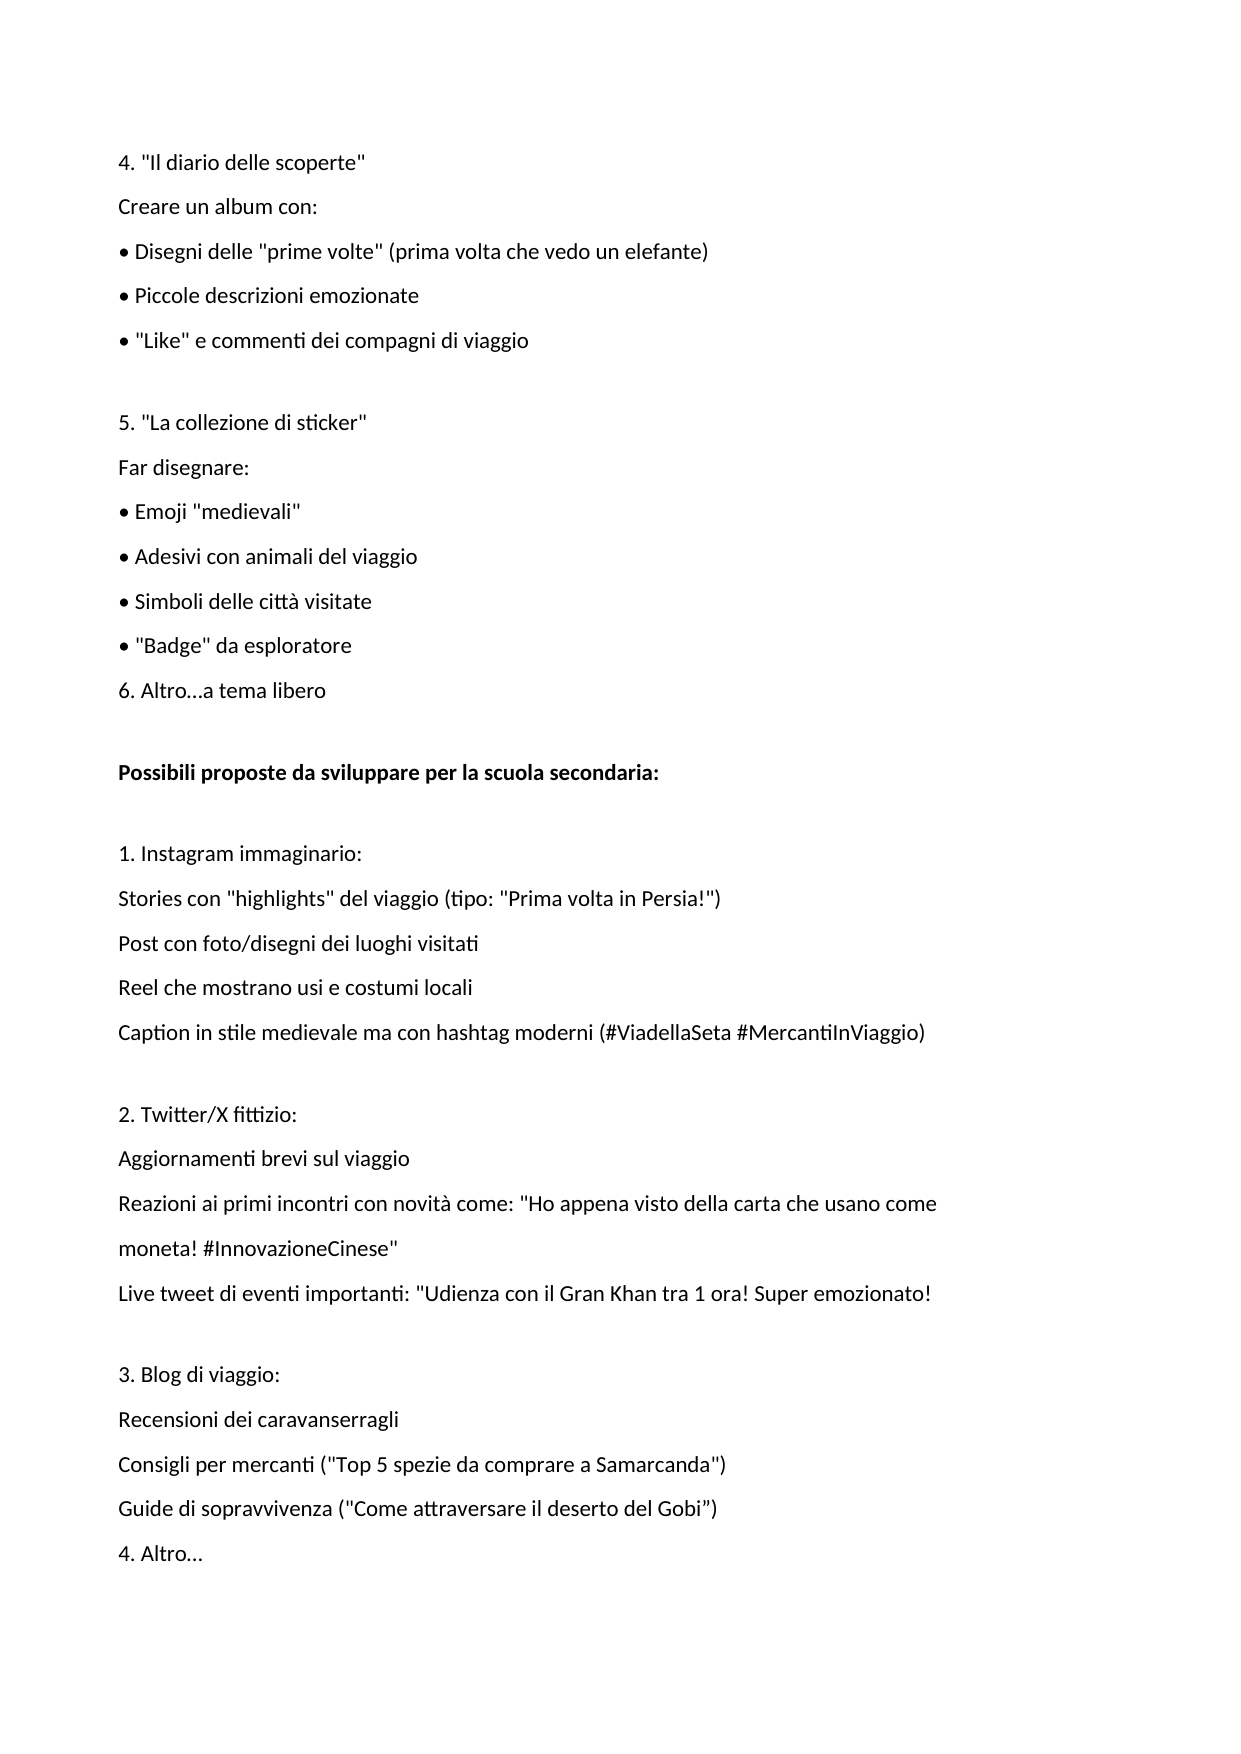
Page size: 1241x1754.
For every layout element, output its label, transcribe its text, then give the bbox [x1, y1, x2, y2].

text Post con foto/disegni dei luoghi visitati [118, 929, 1122, 957]
text moneta! #InnovazioneCinese" [118, 1234, 1122, 1262]
text • Emoji "medievali" [118, 497, 1122, 525]
text Aggiornamenti brevi sul viaggio [118, 1144, 1122, 1173]
text • "Like" e commenti dei compagni di viaggio [118, 326, 1122, 354]
text Stories con "highlights" del viaggio (tipo: "Prima volta in Persia!") [118, 884, 1122, 912]
text Caption in stile medievale ma con hashtag moderni (#ViadellaSeta #MercantiInViaggio) [118, 1018, 1122, 1046]
text Guide di sopravvivenza ("Come attraversare il deserto del Gobi”) [118, 1494, 1122, 1522]
text 4. "Il diario delle scoperte" [118, 148, 1122, 176]
text Reel che mostrano usi e costumi locali [118, 973, 1122, 1002]
text • Simboli delle città visitate [118, 587, 1122, 615]
text Live tweet di eventi importanti: "Udienza con il Gran Khan tra 1 ora! Super emozionato! [118, 1279, 1122, 1307]
text • Piccole descrizioni emozionate [118, 282, 1122, 310]
text Possibili proposte da sviluppare per la scuola secondaria: [118, 758, 1122, 786]
text Recensioni dei caravanserragli [118, 1405, 1122, 1433]
text Far disegnare: [118, 453, 1122, 481]
text 3. Blog di viaggio: [118, 1360, 1122, 1388]
text 5. "La collezione di sticker" [118, 408, 1122, 436]
text Creare un album con: [118, 192, 1122, 220]
text • Adesivi con animali del viaggio [118, 542, 1122, 570]
text Consigli per mercanti ("Top 5 spezie da comprare a Samarcanda") [118, 1450, 1122, 1478]
text • Disegni delle "prime volte" (prima volta che vedo un elefante) [118, 237, 1122, 265]
text 2. Twitter/X fittizio: [118, 1100, 1122, 1128]
text 1. Instagram immaginario: [118, 839, 1122, 867]
text 6. Altro…a tema libero [118, 676, 1122, 704]
text 4. Altro… [118, 1539, 1122, 1567]
text Reazioni ai primi incontri con novità come: "Ho appena visto della carta che usano come [118, 1189, 1122, 1217]
text • "Badge" da esploratore [118, 631, 1122, 659]
